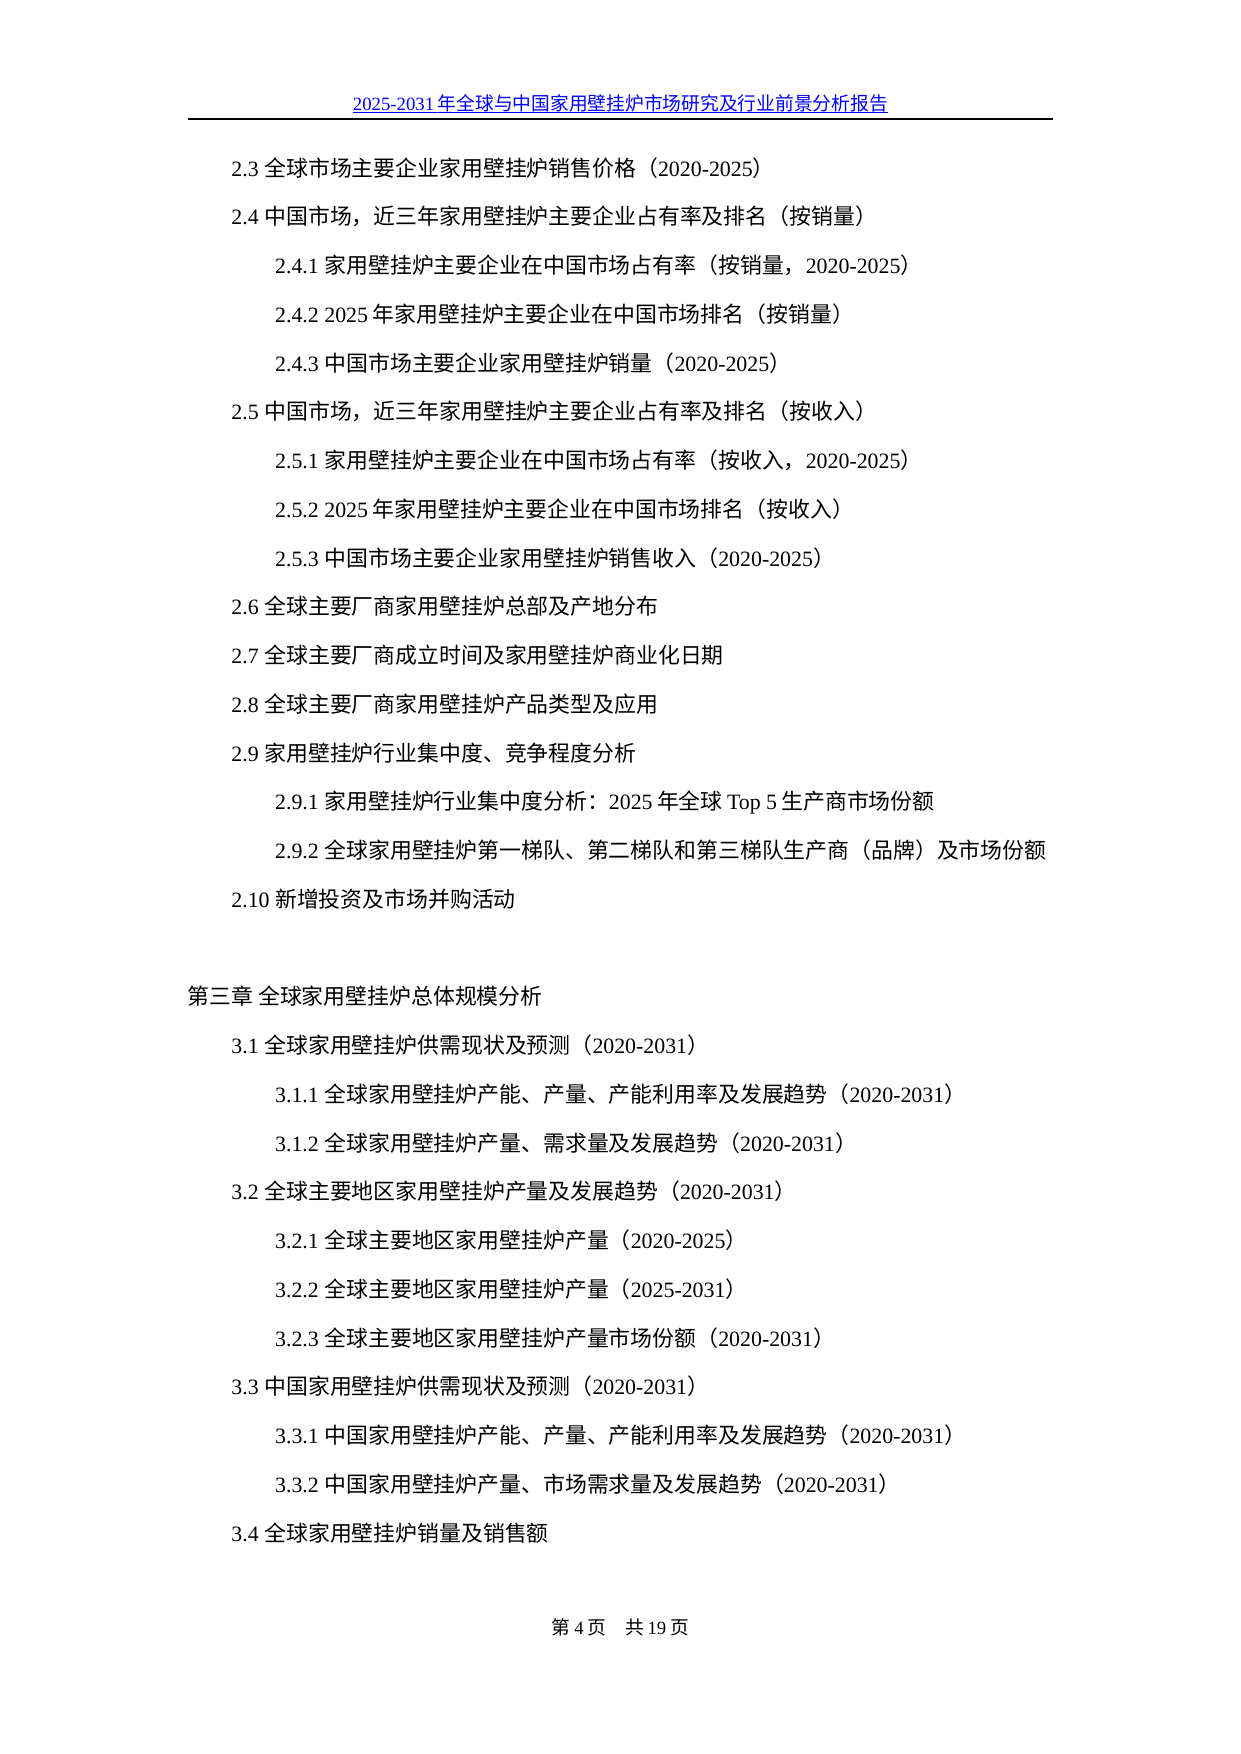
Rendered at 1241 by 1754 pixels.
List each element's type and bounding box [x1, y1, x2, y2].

text [187, 150, 1053, 1548]
